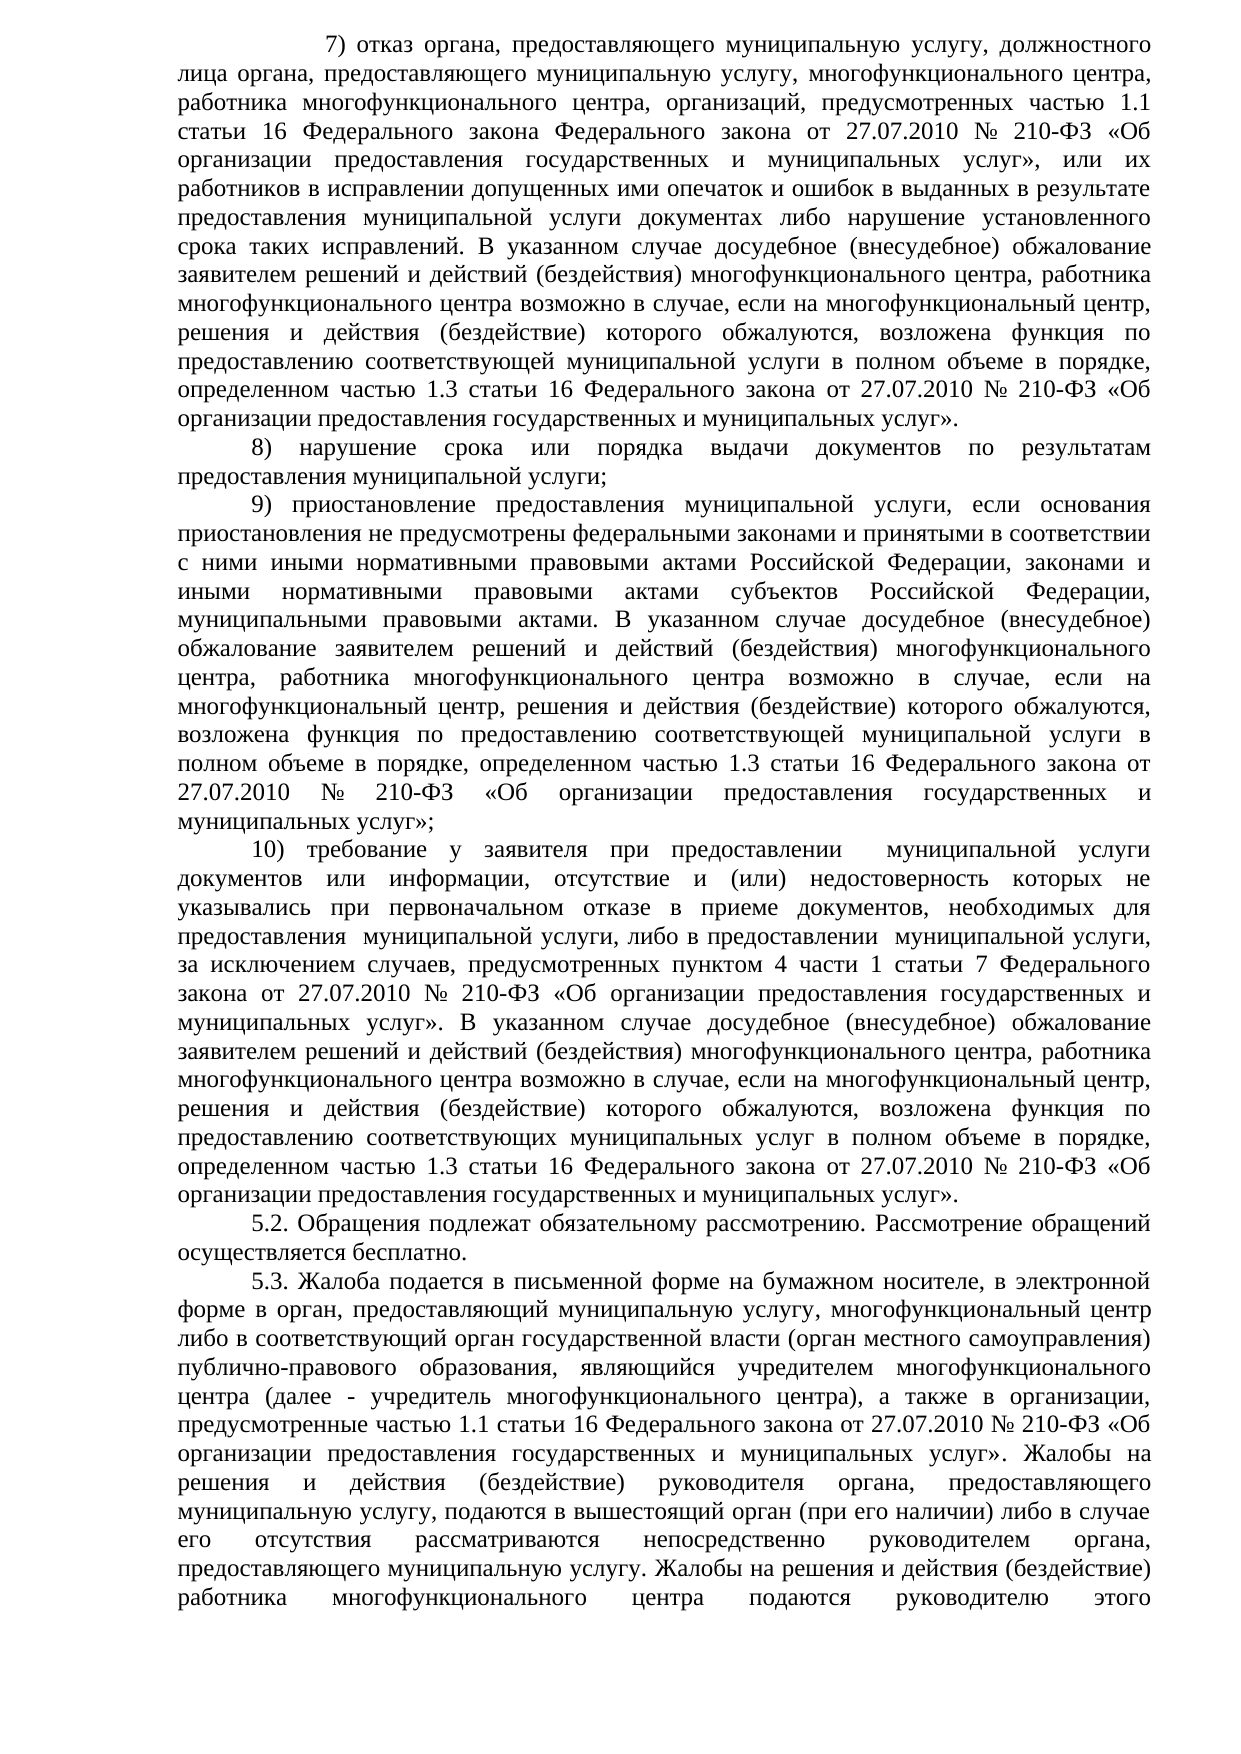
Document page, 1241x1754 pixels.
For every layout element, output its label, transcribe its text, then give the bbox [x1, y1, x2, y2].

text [177, 1266, 1152, 1611]
text 8) нарушение срока или порядка выдачи документов по результатам предоставления муниципальной услуги; [177, 432, 1152, 489]
text 9) приостановление предоставления муниципальной услуги, если основания приостановления не предусмотрены федеральными законами и принятыми в соответствии с ними иными нормативными правовыми актами Российской Федерации, законами и иными нормативными правовыми актами субъектов Российской Федерации, муниципальными правовыми актами. В указанном случае досудебное (внесудебное) обжалование заявителем решений и действий (бездействия) многофункционального центра, работника многофункционального центра возможно в случае, если на многофункциональный центр, решения и действия (бездействие) которого обжалуются, возложена функция по предоставлению соответствующей муниципальной услуги в полном объеме в порядке, определенном частью 1.3 статьи 16 Федерального закона от 27.07.2010 № 210-ФЗ «Об организации предоставления государственных и муниципальных услуг»; [177, 489, 1152, 834]
text 10) требование у заявителя при предоставлении муниципальной услуги документов или информации, отсутствие и (или) недостоверность которых не указывались при первоначальном отказе в приеме документов, необходимых для предоставления муниципальной услуги, либо в предоставлении муниципальной услуги, за исключением случаев, предусмотренных пунктом 4 части 1 статьи 7 Федерального закона от 27.07.2010 № 210-ФЗ «Об организации предоставления государственных и муниципальных услуг». В указанном случае досудебное (внесудебное) обжалование заявителем решений и действий (бездействия) многофункционального центра, работника многофункционального центра возможно в случае, если на многофункциональный центр, решения и действия (бездействие) которого обжалуются, возложена функция по предоставлению соответствующих муниципальных услуг в полном объеме в порядке, определенном частью 1.3 статьи 16 Федерального закона от 27.07.2010 № 210-ФЗ «Об организации предоставления государственных и муниципальных услуг». [177, 834, 1152, 1208]
text 7) отказ органа, предоставляющего муниципальную услугу, должностного лица органа, предоставляющего муниципальную услугу, многофункционального центра, работника многофункционального центра, организаций, предусмотренных частью 1.1 статьи 16 Федерального закона Федерального закона от 27.07.2010 № 210-ФЗ «Об организации предоставления государственных и муниципальных услуг», или их работников в исправлении допущенных ими опечаток и ошибок в выданных в результате предоставления муниципальной услуги документах либо нарушение установленного срока таких исправлений. В указанном случае досудебное (внесудебное) обжалование заявителем решений и действий (бездействия) многофункционального центра, работника многофункционального центра возможно в случае, если на многофункциональный центр, решения и действия (бездействие) которого обжалуются, возложена функция по предоставлению соответствующей муниципальной услуги в полном объеме в порядке, определенном частью 1.3 статьи 16 Федерального закона от 27.07.2010 № 210-ФЗ «Об организации предоставления государственных и муниципальных услуг». [177, 29, 1152, 432]
text 5.2. Обращения подлежат обязательному рассмотрению. Рассмотрение обращений осуществляется бесплатно. [177, 1208, 1152, 1266]
